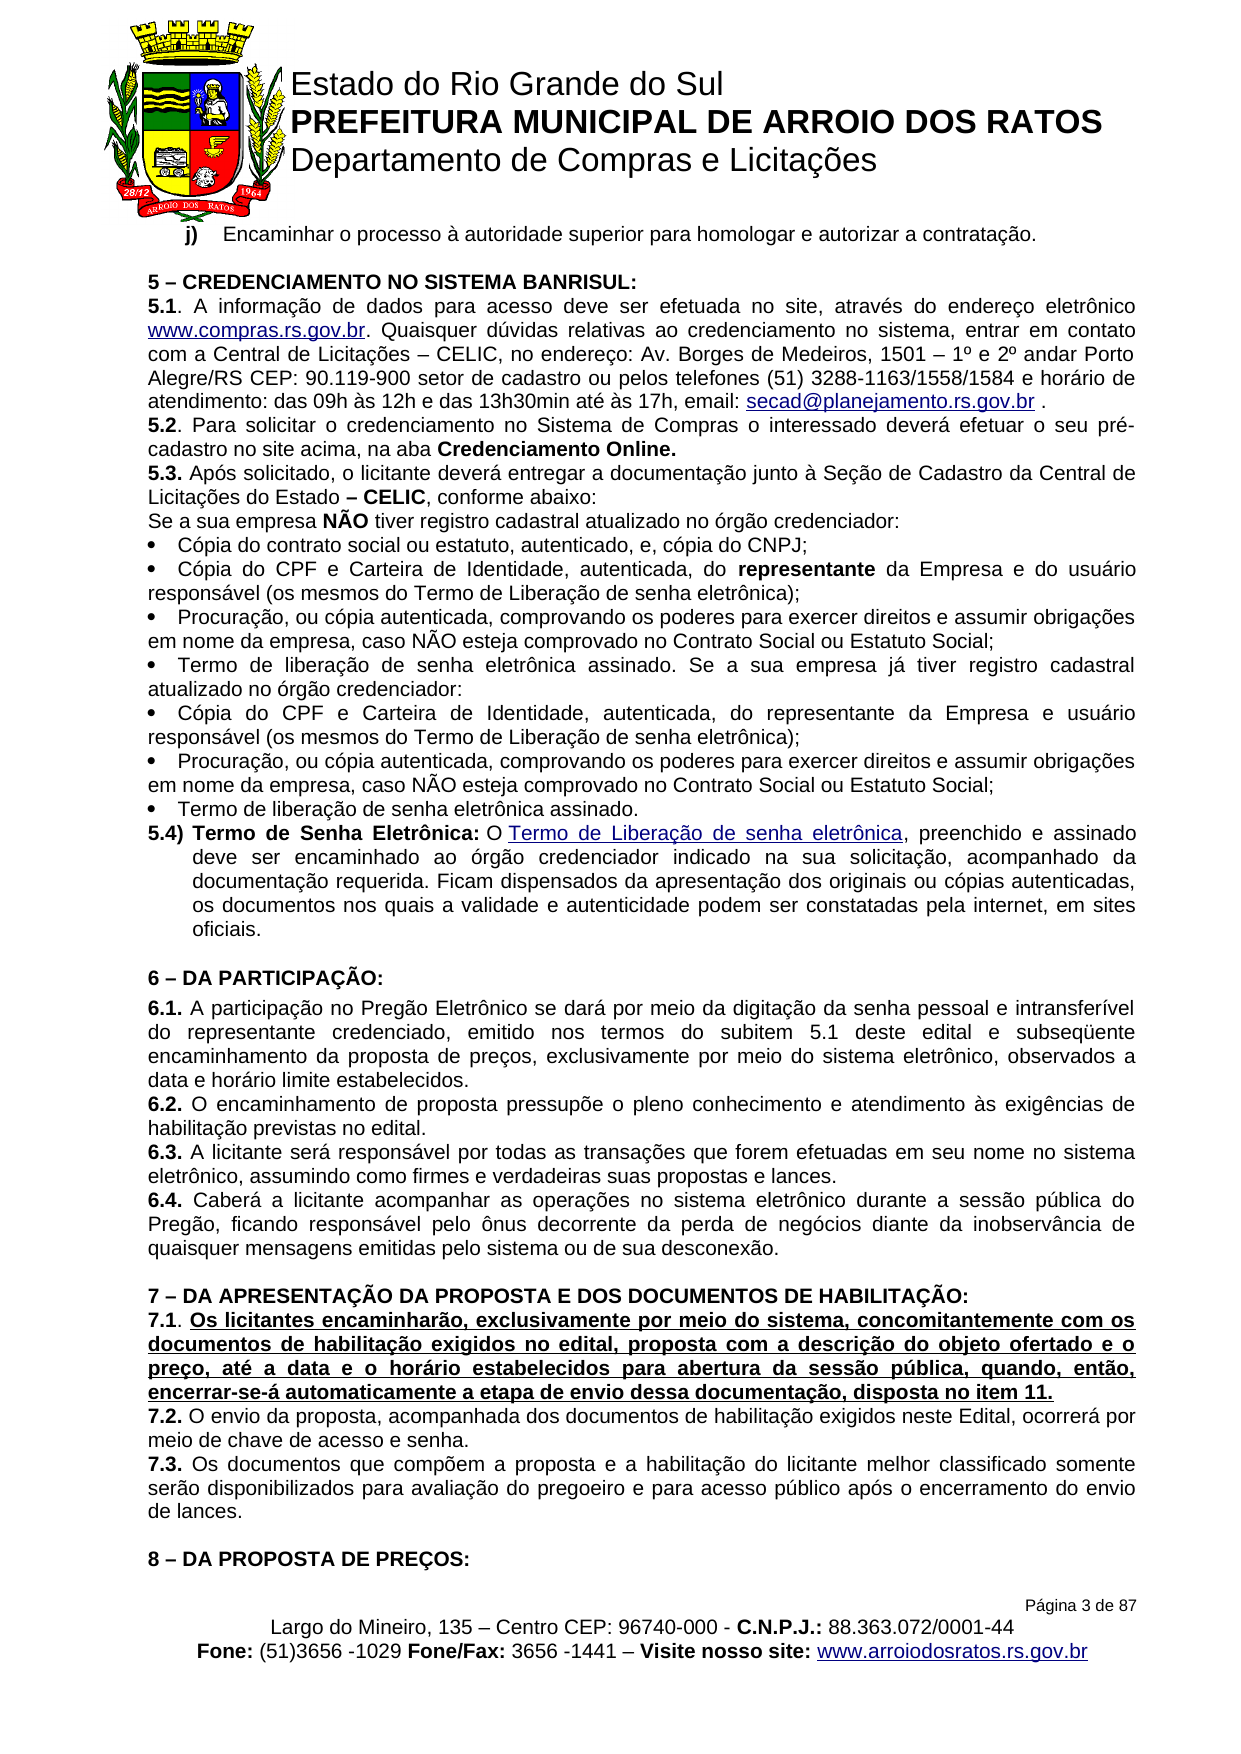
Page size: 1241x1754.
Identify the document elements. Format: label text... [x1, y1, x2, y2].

picture [101, 18, 295, 225]
list Termo de Senha Eletrônica: O Termo de Liberação de senha eletrônica, preenchido e assinado deve ser encaminhado ao órgão credenciador indicado na sua solicitação, acompanhado da documentação requerida. Ficam dispensados da apresentação dos originais ou cópias autenticadas, os documentos nos quais a validade e autenticidade podem ser constatadas pela internet, em sites oficiais. [148, 821, 1137, 941]
list Encaminhar o processo à autoridade superior para homologar e autorizar a contratação. [185, 222, 1137, 246]
text 5.2. Para solicitar o credenciamento no Sistema de Compras o interessado deverá efetuar o seu pré-cadastro no site acima, na aba Credenciamento Online. [148, 413, 1137, 461]
text 6.1. A participação no Pregão Eletrônico se dará por meio da digitação da senha pessoal e intransferível do representante credenciado, emitido nos termos do subitem 5.1 deste edital e subseqüente encaminhamento da proposta de preços, exclusivamente por meio do sistema eletrônico, observados a data e horário limite estabelecidos. [148, 996, 1137, 1092]
text Se a sua empresa NÃO tiver registro cadastral atualizado no órgão credenciador: [148, 509, 1137, 533]
subtitle 6 – DA PARTICIPAÇÃO: [148, 966, 1137, 990]
list Procuração, ou cópia autenticada, comprovando os poderes para exercer direitos e assumir obrigações em nome da empresa, caso NÃO esteja comprovado no Contrato Social ou Estatuto Social; [148, 605, 1137, 653]
text 5.1. A informação de dados para acesso deve ser efetuada no site, através do endereço eletrônico www.compras.rs.gov.br. Quaisquer dúvidas relativas ao credenciamento no sistema, entrar em contato com a Central de Licitações – CELIC, no endereço: Av. Borges de Medeiros, 1501 – 1º e 2º andar Porto Alegre/RS CEP: 90.119-900 setor de cadastro ou pelos telefones (51) 3288-1163/1558/1584 e horário de atendimento: das 09h às 12h e das 13h30min até às 17h, email: secad@planejamento.rs.gov.br . [148, 293, 1137, 413]
text 6.2. O encaminhamento de proposta pressupõe o pleno conhecimento e atendimento às exigências de habilitação previstas no edital. [148, 1092, 1137, 1140]
text 7.3. Os documentos que compõem a proposta e a habilitação do licitante melhor classificado somente serão disponibilizados para avaliação do pregoeiro e para acesso público após o encerramento do envio de lances. [148, 1451, 1137, 1523]
list Termo de liberação de senha eletrônica assinado. [148, 797, 1137, 821]
list Termo de liberação de senha eletrônica assinado. Se a sua empresa já tiver registro cadastral atualizado no órgão credenciador: [148, 653, 1137, 701]
text 6.3. A licitante será responsável por todas as transações que forem efetuadas em seu nome no sistema eletrônico, assumindo como firmes e verdadeiras suas propostas e lances. [148, 1140, 1137, 1188]
text 7 – DA APRESENTAÇÃO DA PROPOSTA E DOS DOCUMENTOS DE HABILITAÇÃO: [148, 1284, 1137, 1308]
list Procuração, ou cópia autenticada, comprovando os poderes para exercer direitos e assumir obrigações em nome da empresa, caso NÃO esteja comprovado no Contrato Social ou Estatuto Social; [148, 749, 1137, 797]
text 6.4. Caberá a licitante acompanhar as operações no sistema eletrônico durante a sessão pública do Pregão, ficando responsável pelo ônus decorrente da perda de negócios diante da inobservância de quaisquer mensagens emitidas pelo sistema ou de sua desconexão. [148, 1188, 1137, 1260]
text 8 – DA PROPOSTA DE PREÇOS: [148, 1547, 1137, 1571]
list Cópia do CPF e Carteira de Identidade, autenticada, do representante da Empresa e usuário responsável (os mesmos do Termo de Liberação de senha eletrônica); [148, 701, 1137, 749]
text 7.2. O envio da proposta, acompanhada dos documentos de habilitação exigidos neste Edital, ocorrerá por meio de chave de acesso e senha. [148, 1403, 1137, 1451]
text 7.1. Os licitantes encaminharão, exclusivamente por meio do sistema, concomitantemente com os documentos de habilitação exigidos no edital, proposta com a descrição do objeto ofertado e o preço, até a data e o horário estabelecidos para abertura da sessão pública, quando, então, encerrar-se-á automaticamente a etapa de envio dessa documentação, disposta no item 11. [148, 1308, 1137, 1403]
list Cópia do CPF e Carteira de Identidade, autenticada, do representante da Empresa e do usuário responsável (os mesmos do Termo de Liberação de senha eletrônica); [148, 557, 1137, 605]
text 5.3. Após solicitado, o licitante deverá entregar a documentação junto à Seção de Cadastro da Central de Licitações do Estado – CELIC, conforme abaixo: [148, 461, 1137, 509]
text 5 – CREDENCIAMENTO NO SISTEMA BANRISUL: [148, 269, 1137, 293]
list Cópia do contrato social ou estatuto, autenticado, e, cópia do CNPJ; [148, 533, 1137, 557]
